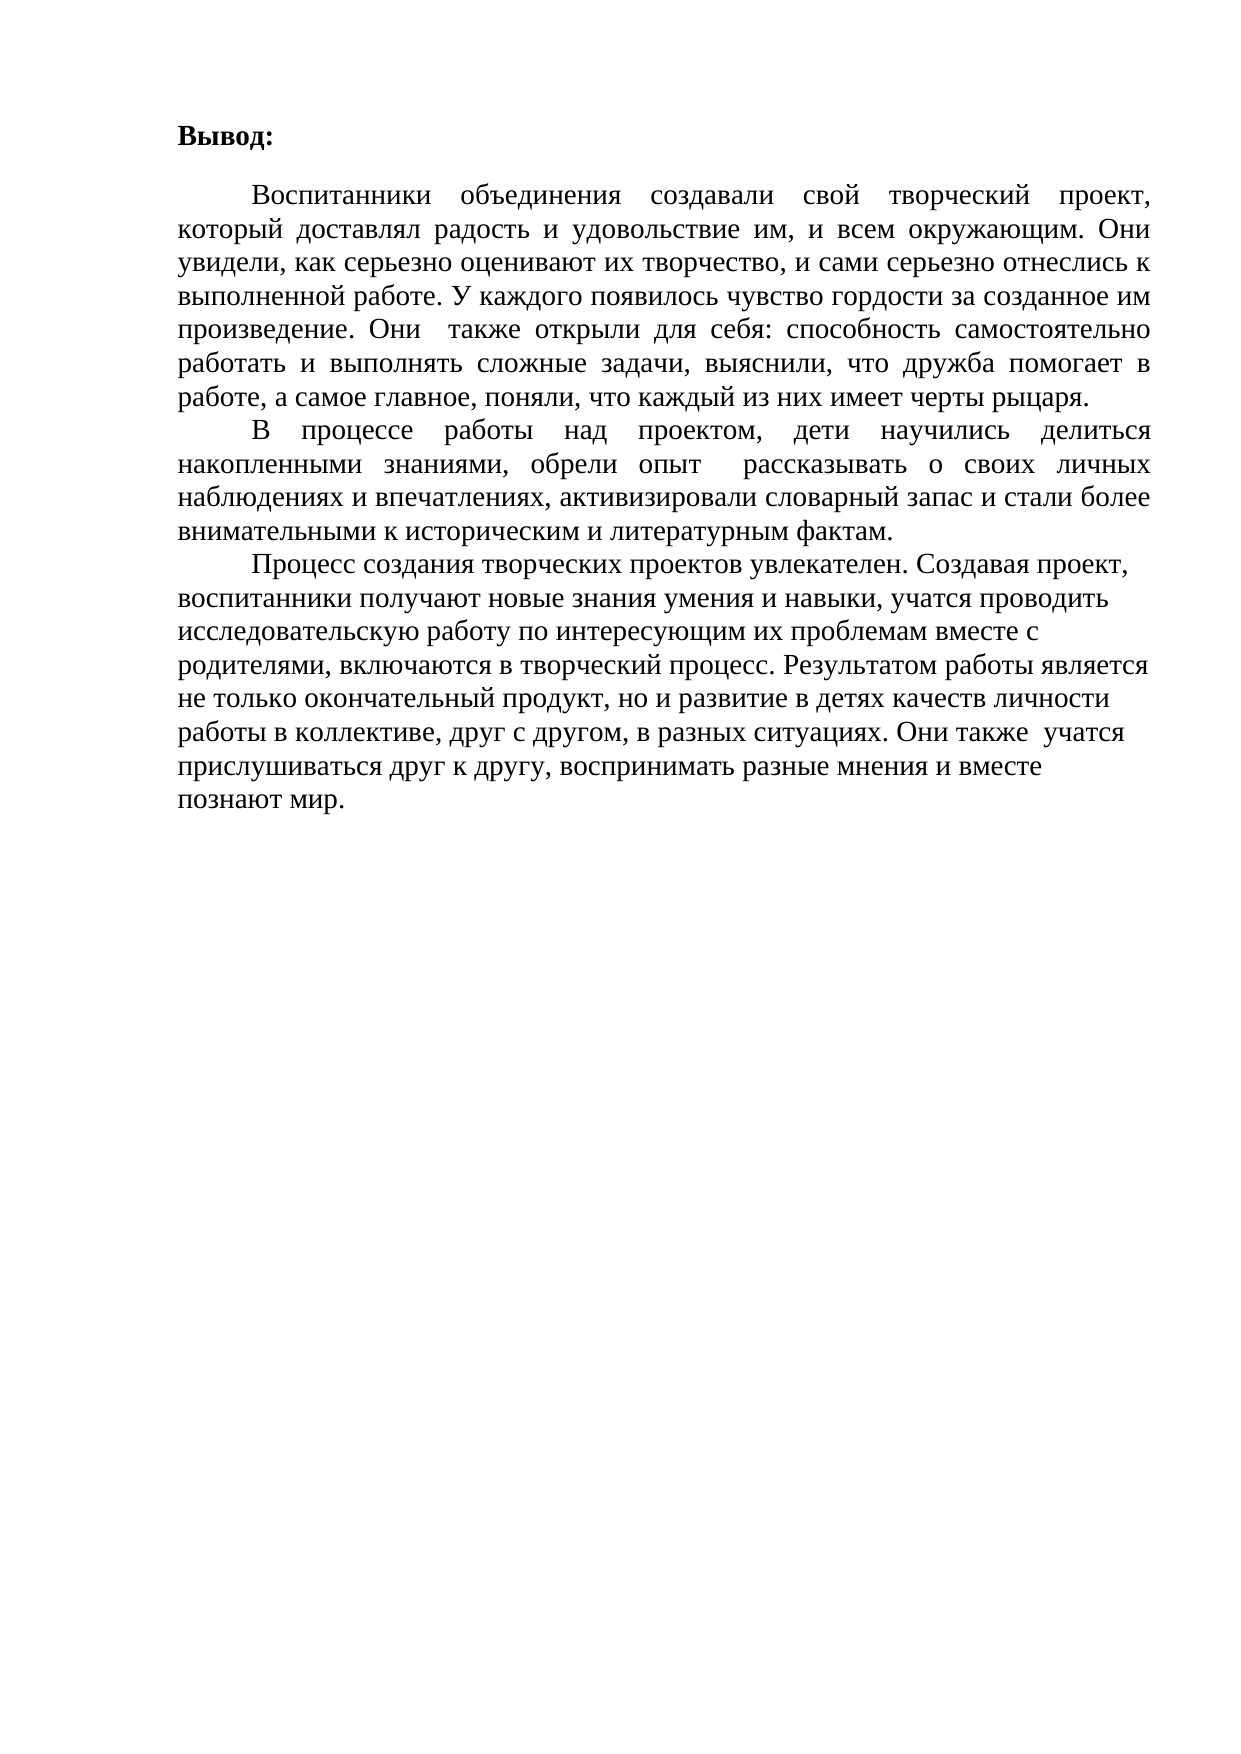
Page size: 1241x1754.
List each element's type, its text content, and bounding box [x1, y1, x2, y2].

text В процессе работы над проектом, дети научились делиться накопленными знаниями, обрели опыт рассказывать о своих личных наблюдениях и впечатлениях, активизировали словарный запас и стали более внимательными к историческим и литературным фактам. [177, 412, 1152, 546]
text Воспитанники объединения создавали свой творческий проект, который доставлял радость и удовольствие им, и всем окружающим. Они увидели, как серьезно оценивают их творчество, и сами серьезно отнеслись к выполненной работе. У каждого появилось чувство гордости за созданное им произведение. Они также открыли для себя: способность самостоятельно работать и выполнять сложные задачи, выяснили, что дружба помогает в работе, а самое главное, поняли, что каждый из них имеет черты рыцаря. [177, 177, 1152, 412]
text Процесс создания творческих проектов увлекателен. Создавая проект, воспитанники получают новые знания умения и навыки, учатся проводить исследовательскую работу по интересующим их проблемам вместе с родителями, включаются в творческий процесс. Результатом работы является не только окончательный продукт, но и развитие в детях качеств личности работы в коллективе, друг с другом, в разных ситуациях. Они также учатся прислушиваться друг к другу, воспринимать разные мнения и вместе познают мир. [177, 546, 1152, 815]
text Вывод: [177, 118, 1152, 152]
